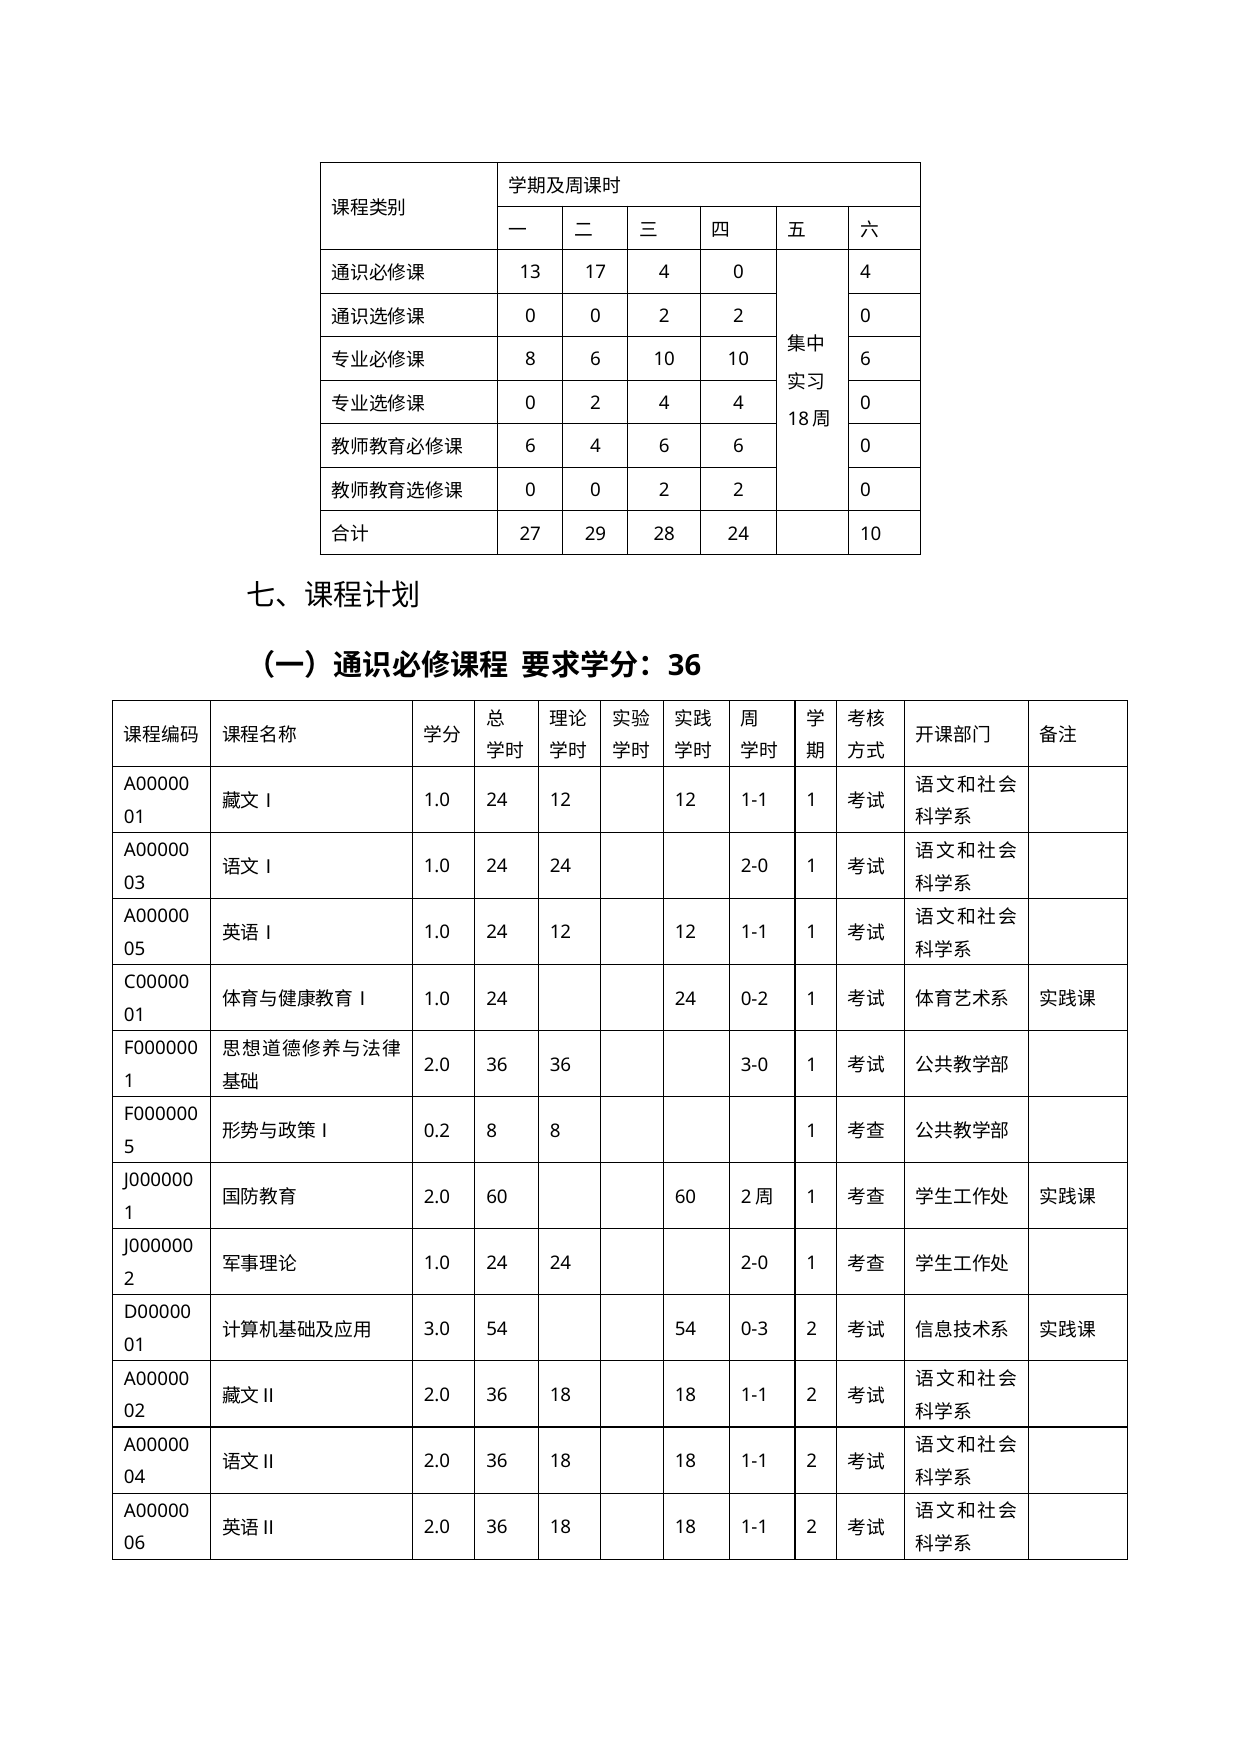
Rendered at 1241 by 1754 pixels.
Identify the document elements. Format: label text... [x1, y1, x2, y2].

table_cell 6 [563, 337, 627, 380]
table_cell 24 [664, 965, 729, 1030]
table_cell 2.0 [413, 1494, 474, 1558]
table_cell 考查 [837, 1163, 904, 1228]
table_cell 4 [849, 250, 920, 293]
table_cell 藏文Ⅱ [211, 1361, 412, 1426]
table_cell 语文和社会科学系 [905, 1428, 1028, 1492]
table_cell 2 [628, 294, 700, 336]
table_cell 27 [498, 511, 562, 554]
table_header 学期及周课时 [498, 163, 920, 206]
table_cell [601, 899, 663, 964]
table_cell 考试 [837, 767, 904, 832]
table_cell 24 [701, 511, 776, 554]
table_cell 2-0 [730, 833, 794, 898]
table_cell 1 [796, 1097, 836, 1162]
table_cell 2 [796, 1295, 836, 1360]
table_cell 合计 [321, 511, 497, 554]
table_cell 0 [498, 381, 562, 423]
table_cell 10 [849, 511, 920, 554]
table_cell 0 [563, 468, 627, 510]
table_cell F0000001 [113, 1031, 210, 1096]
table_cell A0000004 [113, 1428, 210, 1492]
table_cell [664, 1229, 729, 1294]
table_cell 体育与健康教育Ⅰ [211, 965, 412, 1030]
table_cell 24 [475, 965, 538, 1030]
table_cell 18 [539, 1361, 600, 1426]
table_cell 2 [701, 294, 776, 336]
table_cell 四 [701, 207, 776, 249]
table_cell 18 [664, 1361, 729, 1426]
table_cell 通识选修课 [321, 294, 497, 336]
table_cell [601, 1361, 663, 1426]
table_cell 0 [498, 468, 562, 510]
table_cell 36 [539, 1031, 600, 1096]
table_cell 考试 [837, 899, 904, 964]
table_cell 形势与政策Ⅰ [211, 1097, 412, 1162]
table_cell 1-1 [730, 767, 794, 832]
table_cell 2 [628, 468, 700, 510]
table_cell [601, 1031, 663, 1096]
table_cell 24 [475, 833, 538, 898]
table_cell 国防教育 [211, 1163, 412, 1228]
table_cell [1029, 1097, 1127, 1162]
table_cell 1 [796, 1163, 836, 1228]
table_header 总 学时 [475, 701, 538, 766]
table_cell 考试 [837, 965, 904, 1030]
table_cell 1 [796, 1229, 836, 1294]
table_cell 实践课 [1029, 1295, 1127, 1360]
text （一）通识必修课程 要求学分：36 [187, 630, 1053, 695]
table_cell 2 [701, 468, 776, 510]
table_cell 18 [539, 1428, 600, 1492]
table_cell 信息技术系 [905, 1295, 1028, 1360]
table_cell 36 [475, 1361, 538, 1426]
table_cell A0000002 [113, 1361, 210, 1426]
table_cell [539, 1295, 600, 1360]
table_cell 2 [796, 1361, 836, 1426]
table_cell 2 [563, 381, 627, 423]
table_cell 集中 实习 18周 [777, 250, 848, 510]
table_cell 1 [796, 767, 836, 832]
table_cell 1 [796, 833, 836, 898]
table_cell 6 [701, 424, 776, 467]
table_cell 2.0 [413, 1031, 474, 1096]
table_cell 18 [539, 1494, 600, 1558]
table_cell 教师教育必修课 [321, 424, 497, 467]
table_cell 12 [539, 899, 600, 964]
table_cell [1029, 1428, 1127, 1492]
text 七、课程计划 [187, 560, 1053, 625]
table_cell 1-1 [730, 1361, 794, 1426]
table_cell [1029, 1031, 1127, 1096]
table_cell 1.0 [413, 767, 474, 832]
table_cell [601, 965, 663, 1030]
table_header 理论 学时 [539, 701, 600, 766]
table_cell [539, 1163, 600, 1228]
table_cell [601, 833, 663, 898]
table_cell 24 [539, 833, 600, 898]
table_cell 24 [475, 1229, 538, 1294]
table_cell 军事理论 [211, 1229, 412, 1294]
table_cell 通识必修课 [321, 250, 497, 293]
table_cell 考试 [837, 1031, 904, 1096]
table_header 课程名称 [211, 701, 412, 766]
table_cell 2 [796, 1428, 836, 1492]
table_cell 0.2 [413, 1097, 474, 1162]
table_cell 0-3 [730, 1295, 794, 1360]
table_cell [601, 1295, 663, 1360]
table_cell 36 [475, 1428, 538, 1492]
table_cell 2周 [730, 1163, 794, 1228]
table_cell 60 [475, 1163, 538, 1228]
table_cell 语文和社会科学系 [905, 1361, 1028, 1426]
table_cell 专业选修课 [321, 381, 497, 423]
table_cell [730, 1097, 794, 1162]
table_cell [601, 1428, 663, 1492]
table_cell A0000001 [113, 767, 210, 832]
table_cell 3-0 [730, 1031, 794, 1096]
table_cell D0000001 [113, 1295, 210, 1360]
table_cell 考试 [837, 1428, 904, 1492]
table_cell [1029, 1494, 1127, 1558]
table_cell 语文和社会科学系 [905, 1494, 1028, 1558]
table_cell 0 [849, 294, 920, 336]
table_cell [601, 1229, 663, 1294]
table_cell 12 [664, 767, 729, 832]
table_cell 1.0 [413, 1229, 474, 1294]
table_cell 4 [701, 381, 776, 423]
table_cell 考试 [837, 1494, 904, 1558]
table_cell 1 [796, 965, 836, 1030]
table_cell 公共教学部 [905, 1097, 1028, 1162]
table_cell 13 [498, 250, 562, 293]
table_cell 2.0 [413, 1361, 474, 1426]
table_cell 18 [664, 1428, 729, 1492]
table_cell [1029, 767, 1127, 832]
table_cell 10 [628, 337, 700, 380]
table_cell [1029, 899, 1127, 964]
table_cell 1-1 [730, 899, 794, 964]
table_cell 语文Ⅰ [211, 833, 412, 898]
table_cell 思想道德修养与法律基础 [211, 1031, 412, 1096]
table_cell 考试 [837, 833, 904, 898]
table_cell 8 [475, 1097, 538, 1162]
table_cell 1.0 [413, 833, 474, 898]
table_cell 实践课 [1029, 1163, 1127, 1228]
table_cell J0000002 [113, 1229, 210, 1294]
table_header 学期 [796, 701, 836, 766]
table_cell 54 [475, 1295, 538, 1360]
table_header 实验 学时 [601, 701, 663, 766]
table_cell 学生工作处 [905, 1163, 1028, 1228]
table_header 备注 [1029, 701, 1127, 766]
table_cell 考查 [837, 1097, 904, 1162]
table_cell 藏文Ⅰ [211, 767, 412, 832]
table_cell A0000005 [113, 899, 210, 964]
table_cell 10 [701, 337, 776, 380]
table_cell [601, 1097, 663, 1162]
table_cell 17 [563, 250, 627, 293]
table_cell 1 [796, 1031, 836, 1096]
table_cell [777, 511, 848, 554]
table_cell 8 [498, 337, 562, 380]
table_cell A0000003 [113, 833, 210, 898]
table_cell [601, 1163, 663, 1228]
table_cell [664, 1097, 729, 1162]
table_cell 12 [539, 767, 600, 832]
table_cell [1029, 1229, 1127, 1294]
table_cell 0 [849, 468, 920, 510]
table_cell F0000005 [113, 1097, 210, 1162]
table_cell [664, 833, 729, 898]
table_header 课程编码 [113, 701, 210, 766]
table_cell 考查 [837, 1229, 904, 1294]
table_cell C0000001 [113, 965, 210, 1030]
table_cell [664, 1031, 729, 1096]
table_cell 54 [664, 1295, 729, 1360]
table_cell 1.0 [413, 899, 474, 964]
table_cell 2 [796, 1494, 836, 1558]
table_header 课程类别 [321, 163, 497, 249]
table_cell 公共教学部 [905, 1031, 1028, 1096]
table_cell 12 [664, 899, 729, 964]
table_cell 0 [849, 381, 920, 423]
table_cell 24 [475, 767, 538, 832]
table_cell [1029, 1361, 1127, 1426]
table_cell 一 [498, 207, 562, 249]
table_cell 6 [498, 424, 562, 467]
table_header 学分 [413, 701, 474, 766]
table_cell 0 [498, 294, 562, 336]
table_cell [601, 1494, 663, 1558]
table_cell 6 [849, 337, 920, 380]
table_cell 36 [475, 1031, 538, 1096]
table_cell 0 [563, 294, 627, 336]
table_cell A0000006 [113, 1494, 210, 1558]
table_cell 专业必修课 [321, 337, 497, 380]
table_cell 语文和社会科学系 [905, 899, 1028, 964]
table_cell 4 [563, 424, 627, 467]
table_cell 24 [539, 1229, 600, 1294]
table_cell 6 [628, 424, 700, 467]
table_cell 29 [563, 511, 627, 554]
table_cell 36 [475, 1494, 538, 1558]
table_cell 三 [628, 207, 700, 249]
table_cell 学生工作处 [905, 1229, 1028, 1294]
table_cell 2.0 [413, 1428, 474, 1492]
table_cell 五 [777, 207, 848, 249]
table_cell 0 [701, 250, 776, 293]
table_cell 24 [475, 899, 538, 964]
table_cell 语文Ⅱ [211, 1428, 412, 1492]
table_cell 1-1 [730, 1428, 794, 1492]
table_cell 4 [628, 250, 700, 293]
table_cell 1-1 [730, 1494, 794, 1558]
table_cell [539, 965, 600, 1030]
table_cell 28 [628, 511, 700, 554]
table_header 考核 方式 [837, 701, 904, 766]
table_cell 英语Ⅱ [211, 1494, 412, 1558]
table_cell 语文和社会科学系 [905, 833, 1028, 898]
table_cell 考试 [837, 1295, 904, 1360]
table_cell 2-0 [730, 1229, 794, 1294]
table_cell 4 [628, 381, 700, 423]
table_cell 1.0 [413, 965, 474, 1030]
table_cell 18 [664, 1494, 729, 1558]
table_header 周 学时 [730, 701, 794, 766]
table_header 开课部门 [905, 701, 1028, 766]
table_cell 考试 [837, 1361, 904, 1426]
table_cell 计算机基础及应用 [211, 1295, 412, 1360]
table_cell 60 [664, 1163, 729, 1228]
table_cell [1029, 833, 1127, 898]
table_cell J0000001 [113, 1163, 210, 1228]
table_cell 8 [539, 1097, 600, 1162]
table_cell 3.0 [413, 1295, 474, 1360]
table_cell 英语Ⅰ [211, 899, 412, 964]
table_cell 二 [563, 207, 627, 249]
table_cell 1 [796, 899, 836, 964]
table_cell 教师教育选修课 [321, 468, 497, 510]
table_cell 六 [849, 207, 920, 249]
table_header 实践 学时 [664, 701, 729, 766]
table_cell 0-2 [730, 965, 794, 1030]
table_cell 语文和社会科学系 [905, 767, 1028, 832]
table_cell 实践课 [1029, 965, 1127, 1030]
table_cell 2.0 [413, 1163, 474, 1228]
table_cell 体育艺术系 [905, 965, 1028, 1030]
table_cell 0 [849, 424, 920, 467]
table_cell [601, 767, 663, 832]
